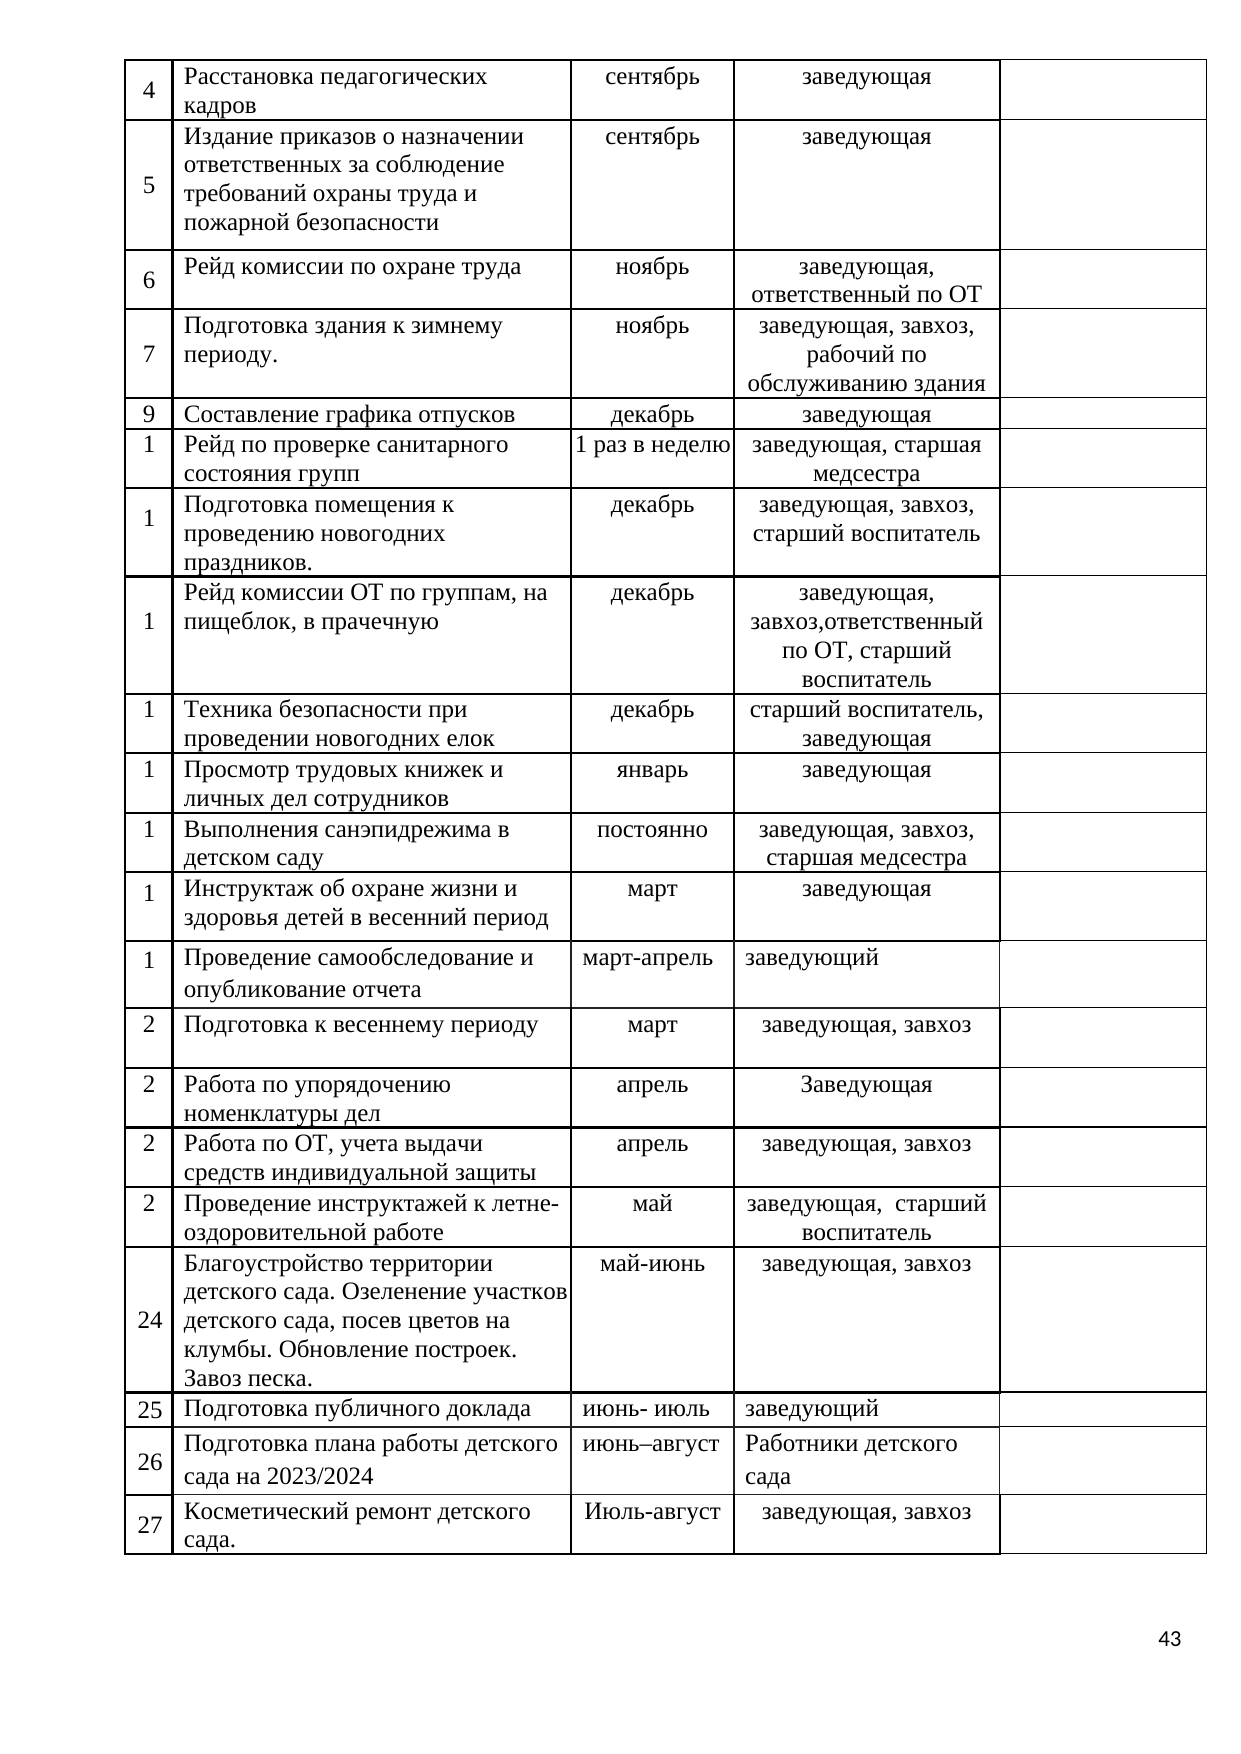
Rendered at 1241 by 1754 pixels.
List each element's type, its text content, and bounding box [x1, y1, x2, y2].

table_cell [1000, 1427, 1206, 1494]
table_cell Работа по ОТ, учета выдачи средств индивидуальной защиты [174, 1129, 570, 1186]
table_cell заведующая, завхоз [735, 1495, 999, 1553]
table_cell заведующая, ответственный по ОТ [735, 251, 999, 308]
table_cell заведующая, завхоз, рабочий по обслуживанию здания [735, 310, 999, 397]
table_cell 20 [126, 1009, 171, 1067]
table_cell Подготовка к весеннему периоду [174, 1009, 570, 1067]
table_cell Рейд комиссии ОТ по группам, на пищеблок, в прачечную [174, 578, 570, 692]
table_cell 27 [126, 1496, 171, 1553]
table_cell заведующая [735, 61, 999, 119]
table_cell Рейд комиссии по охране труда [174, 251, 570, 308]
table_cell Работа по упорядочению номенклатуры дел [174, 1069, 570, 1126]
table_cell Косметический ремонт детского сада. [174, 1495, 570, 1553]
table_cell 22 [126, 1129, 171, 1186]
table_cell Проведение инструктажей к летне-оздоровительной работе [174, 1188, 570, 1246]
table_cell заведующая, завхоз [735, 1009, 999, 1067]
table_cell 9 [126, 399, 171, 427]
table_cell ноябрь [572, 251, 733, 308]
table_cell [1001, 120, 1206, 249]
table_cell май [572, 1188, 733, 1246]
table_cell [1001, 872, 1206, 939]
table_cell [1001, 1068, 1206, 1126]
table_cell заведующая, завхоз [735, 1248, 999, 1391]
table_cell [1001, 1128, 1206, 1186]
table_cell март-апрель [572, 942, 733, 1007]
table_cell 7 [126, 310, 171, 397]
table_cell [1001, 1008, 1206, 1067]
table_cell [1001, 694, 1206, 752]
table_cell 18 [126, 873, 171, 939]
table_cell [1001, 576, 1206, 692]
table_cell Июль-август [572, 1495, 733, 1553]
table_cell 13 [126, 695, 171, 752]
table_cell [1000, 1393, 1206, 1426]
table_cell Проведение самообследование и опубликование отчета [174, 942, 570, 1007]
table_cell постоянно [572, 814, 733, 871]
table_cell заведующий [735, 942, 999, 1007]
table_cell Просмотр трудовых книжек и личных дел сотрудников [174, 754, 570, 812]
table_cell Подготовка плана работы детского сада на 2023/2024 [174, 1428, 570, 1494]
table_cell Техника безопасности при проведении новогодних елок [174, 695, 570, 752]
table_cell декабрь [572, 578, 733, 692]
table_cell заведующая [735, 399, 999, 427]
table_cell ноябрь [572, 310, 733, 397]
table_cell 26 [126, 1428, 171, 1494]
table_cell 5 [126, 121, 171, 249]
table_cell Подготовка публичного доклада [174, 1394, 570, 1426]
table_cell [1001, 488, 1206, 575]
table_cell Издание приказов о назначении ответственных за соблюдение требований охраны труда и пожарной безопасности [174, 121, 570, 249]
table_cell апрель [572, 1069, 733, 1126]
table_cell заведующий [735, 1394, 999, 1426]
table_cell заведующая, завхоз, старшая медсестра [735, 814, 999, 871]
table_cell [1001, 250, 1206, 308]
table_cell декабрь [572, 399, 733, 427]
table_cell Заведующая [735, 1069, 999, 1126]
table_cell заведующая, завхоз [735, 1129, 999, 1186]
table_cell [1001, 753, 1206, 812]
table_cell 11 [126, 489, 171, 575]
table_cell июнь- июль [572, 1394, 733, 1426]
table_cell Рейд по проверке санитарного состояния групп [174, 430, 570, 487]
table_cell старший воспитатель, заведующая [735, 695, 999, 752]
table_cell заведующая [735, 754, 999, 812]
table_cell [1000, 941, 1206, 1007]
table_cell [1001, 1247, 1206, 1391]
table_cell апрель [572, 1129, 733, 1186]
table_cell 24 [126, 1248, 171, 1391]
table_cell [1001, 309, 1206, 397]
table_cell [1001, 1495, 1206, 1553]
table_cell 1 раз в неделю [572, 430, 733, 487]
table_cell Благоустройство территории детского сада. Озеленение участков детского сада, посев цветов на клумбы. Обновление построек. Завоз песка. [174, 1248, 570, 1391]
table_cell июнь–август [572, 1428, 733, 1494]
table_cell 19 [126, 942, 171, 1007]
table_cell [1001, 60, 1206, 119]
table_cell [1001, 429, 1206, 487]
table_cell 16 [126, 814, 171, 871]
table_cell [1001, 813, 1206, 871]
table_cell 23 [126, 1188, 171, 1246]
table_cell май-июнь [572, 1248, 733, 1391]
table_cell заведующая, старшая медсестра [735, 430, 999, 487]
table_cell [1001, 398, 1206, 427]
table_cell январь [572, 754, 733, 812]
table_cell Составление графика отпусков [174, 399, 570, 427]
table_cell Работники детского сада [735, 1428, 999, 1494]
table_cell Выполнения санэпидрежима в детском саду [174, 814, 570, 871]
table_cell 14 [126, 754, 171, 812]
table_cell Инструктаж об охране жизни и здоровья детей в весенний период [174, 873, 570, 939]
table_cell март [572, 873, 733, 939]
table_cell 12 [126, 578, 171, 692]
table_cell декабрь [572, 489, 733, 575]
table_cell 4 [126, 61, 171, 119]
table_cell Подготовка помещения к проведению новогодних праздников. [174, 489, 570, 575]
table_cell Подготовка здания к зимнему периоду. [174, 310, 570, 397]
table_cell заведующая, завхоз, старший воспитатель [735, 489, 999, 575]
table_cell заведующая [735, 121, 999, 249]
table_cell 6 [126, 251, 171, 308]
table_cell 21 [126, 1069, 171, 1126]
table_cell заведующая, старший воспитатель [735, 1188, 999, 1246]
table_cell 10 [126, 430, 171, 487]
table_cell [1001, 1187, 1206, 1246]
table_cell сентябрь [572, 61, 733, 119]
table_cell декабрь [572, 695, 733, 752]
table_cell март [572, 1009, 733, 1067]
table_cell Расстановка педагогических кадров [174, 61, 570, 119]
table_cell 25 [126, 1394, 171, 1426]
table_cell сентябрь [572, 121, 733, 249]
table_cell заведующая, завхоз,ответственный по ОТ, старший воспитатель [735, 578, 999, 692]
table_cell заведующая [735, 873, 999, 939]
